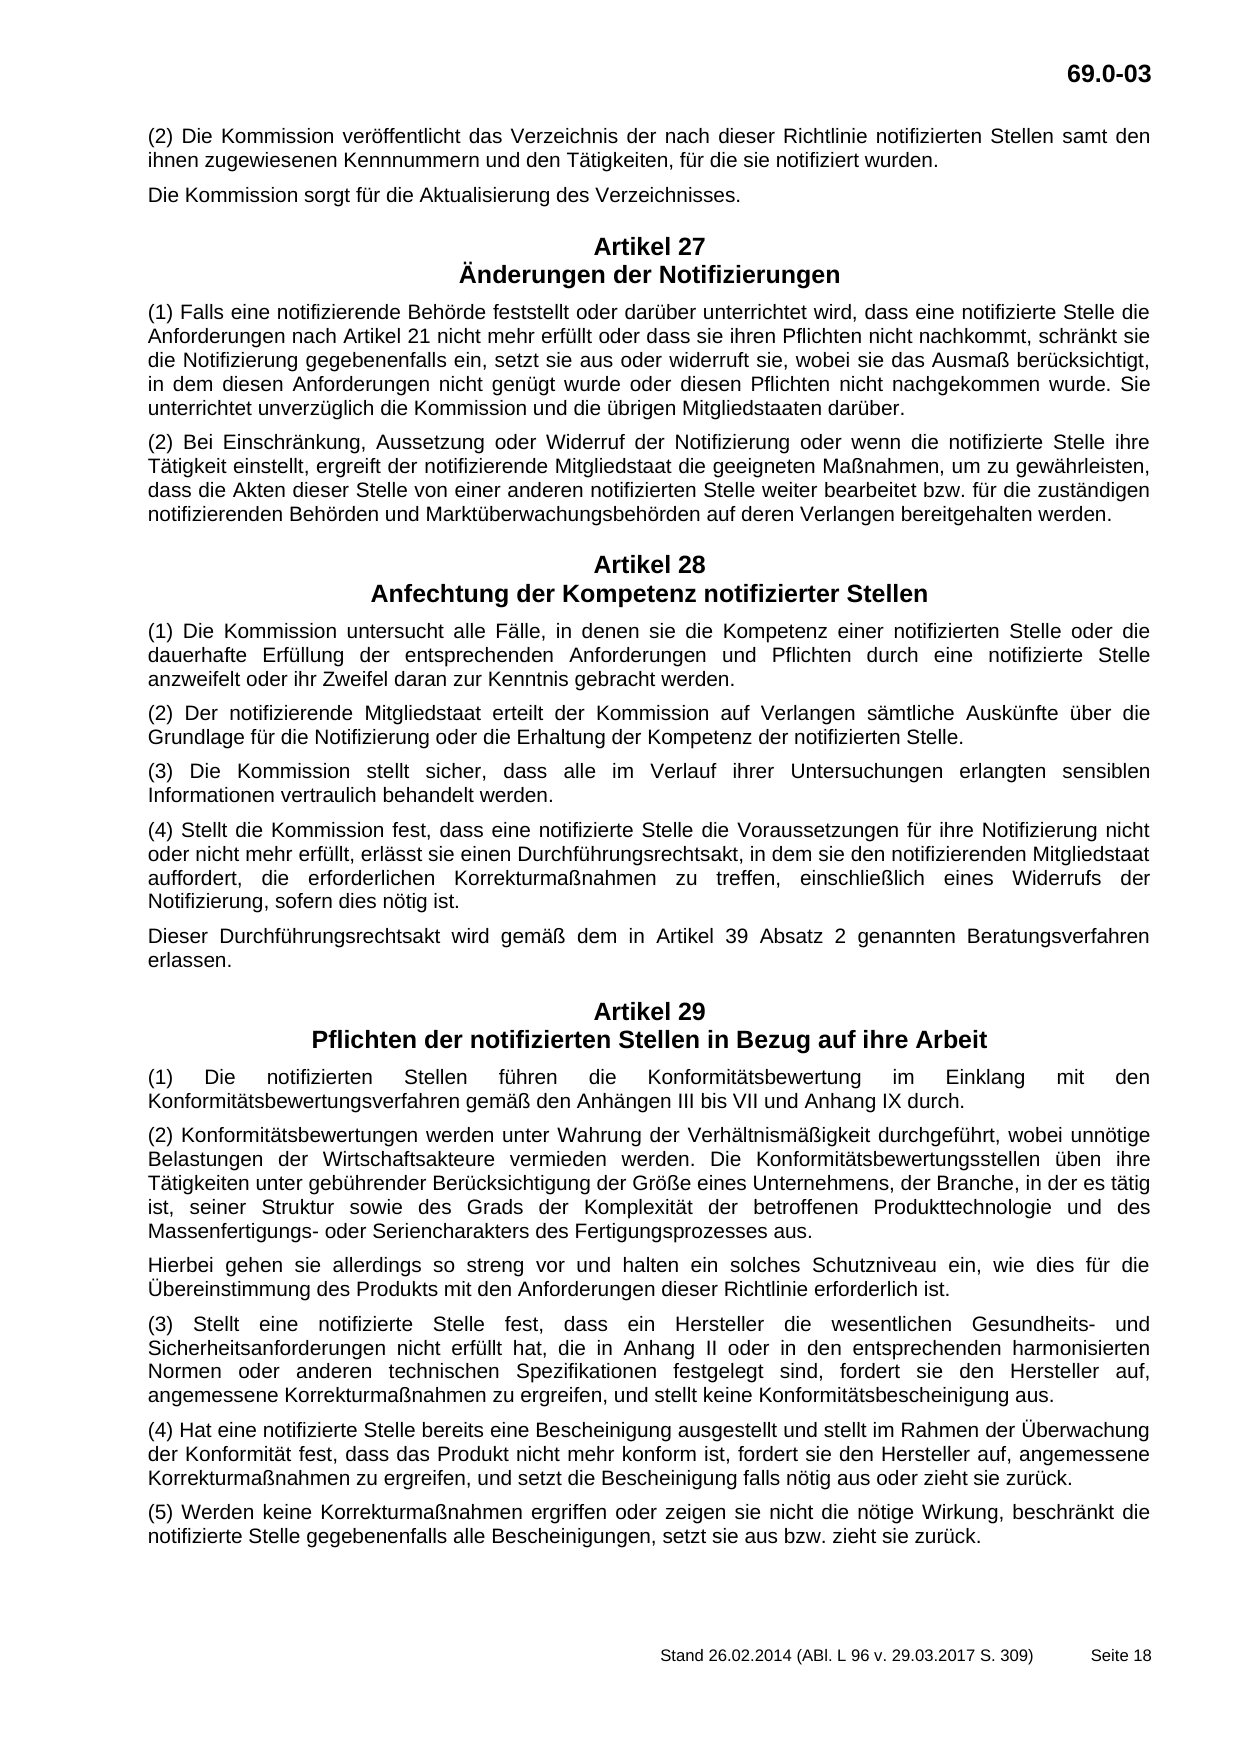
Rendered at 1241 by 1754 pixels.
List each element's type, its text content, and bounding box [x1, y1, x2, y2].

text (2) Bei Einschränkung, Aussetzung oder Widerruf der Notifizierung oder wenn die notifizierte Stelle ihre Tätigkeit einstellt, ergreift der notifizierende Mitgliedstaat die geeigneten Maßnahmen, um zu gewährleisten, dass die Akten dieser Stelle von einer anderen notifizierten Stelle weiter bearbeitet bzw. für die zuständigen notifizierenden Behörden und Marktüberwachungsbehörden auf deren Verlangen bereitgehalten werden. [148, 430, 1152, 526]
text (5) Werden keine Korrekturmaßnahmen ergriffen oder zeigen sie nicht die nötige Wirkung, beschränkt die notifizierte Stelle gegebenenfalls alle Bescheinigungen, setzt sie aus bzw. zieht sie zurück. [148, 1500, 1152, 1548]
text (4) Hat eine notifizierte Stelle bereits eine Bescheinigung ausgestellt und stellt im Rahmen der Überwachung der Konformität fest, dass das Produkt nicht mehr konform ist, fordert sie den Hersteller auf, angemessene Korrekturmaßnahmen zu ergreifen, und setzt die Bescheinigung falls nötig aus oder zieht sie zurück. [148, 1418, 1152, 1489]
text (3) Die Kommission stellt sicher, dass alle im Verlauf ihrer Untersuchungen erlangten sensiblen Informationen vertraulich behandelt werden. [148, 759, 1152, 807]
text (2) Der notifizierende Mitgliedstaat erteilt der Kommission auf Verlangen sämtliche Auskünfte über die Grundlage für die Notifizierung oder die Erhaltung der Kompetenz der notifizierten Stelle. [148, 701, 1152, 749]
text (1) Falls eine notifizierende Behörde feststellt oder darüber unterrichtet wird, dass eine notifizierte Stelle die Anforderungen nach Artikel 21 nicht mehr erfüllt oder dass sie ihren Pflichten nicht nachkommt, schränkt sie die Notifizierung gegebenenfalls ein, setzt sie aus oder widerruft sie, wobei sie das Ausmaß berücksichtigt, in dem diesen Anforderungen nicht genügt wurde oder diesen Pflichten nicht nachgekommen wurde. Sie unterrichtet unverzüglich die Kommission und die übrigen Mitgliedstaaten darüber. [148, 299, 1152, 419]
text (2) Konformitätsbewertungen werden unter Wahrung der Verhältnismäßigkeit durchgeführt, wobei unnötige Belastungen der Wirtschaftsakteure vermieden werden. Die Konformitätsbewertungsstellen üben ihre Tätigkeiten unter gebührender Berücksichtigung der Größe eines Unternehmens, der Branche, in der es tätig ist, seiner Struktur sowie des Grads der Komplexität der betroffenen Produkttechnologie und des Massenfertigungs- oder Seriencharakters des Fertigungsprozesses aus. [148, 1123, 1152, 1243]
text Die Kommission sorgt für die Aktualisierung des Verzeichnisses. [148, 183, 1152, 207]
text Dieser Durchführungsrechtsakt wird gemäß dem in Artikel 39 Absatz 2 genannten Beratungsverfahren erlassen. [148, 924, 1152, 972]
text (3) Stellt eine notifizierte Stelle fest, dass ein Hersteller die wesentlichen Gesundheits- und Sicherheitsanforderungen nicht erfüllt hat, die in Anhang II oder in den entsprechenden harmonisierten Normen oder anderen technischen Spezifikationen festgelegt sind, fordert sie den Hersteller auf, angemessene Korrekturmaßnahmen zu ergreifen, und stellt keine Konformitätsbescheinigung aus. [148, 1311, 1152, 1407]
text Hierbei gehen sie allerdings so streng vor und halten ein solches Schutzniveau ein, wie dies für die Übereinstimmung des Produkts mit den Anforderungen dieser Richtlinie erforderlich ist. [148, 1253, 1152, 1301]
subtitle Artikel 27 Änderungen der Notifizierungen [148, 232, 1152, 289]
text (1) Die notifizierten Stellen führen die Konformitätsbewertung im Einklang mit den Konformitätsbewertungsverfahren gemäß den Anhängen III bis VII und Anhang IX durch. [148, 1064, 1152, 1112]
subtitle Artikel 29 Pflichten der notifizierten Stellen in Bezug auf ihre Arbeit [148, 997, 1152, 1054]
subtitle Artikel 28 Anfechtung der Kompetenz notifizierter Stellen [148, 551, 1152, 608]
text (2) Die Kommission veröffentlicht das Verzeichnis der nach dieser Richtlinie notifizierten Stellen samt den ihnen zugewiesenen Kennnummern und den Tätigkeiten, für die sie notifiziert wurden. [148, 124, 1152, 172]
text (4) Stellt die Kommission fest, dass eine notifizierte Stelle die Voraussetzungen für ihre Notifizierung nicht oder nicht mehr erfüllt, erlässt sie einen Durchführungsrechtsakt, in dem sie den notifizierenden Mitgliedstaat auffordert, die erforderlichen Korrekturmaßnahmen zu treffen, einschließlich eines Widerrufs der Notifizierung, sofern dies nötig ist. [148, 817, 1152, 913]
text (1) Die Kommission untersucht alle Fälle, in denen sie die Kompetenz einer notifizierten Stelle oder die dauerhafte Erfüllung der entsprechenden Anforderungen und Pflichten durch eine notifizierte Stelle anzweifelt oder ihr Zweifel daran zur Kenntnis gebracht werden. [148, 618, 1152, 690]
